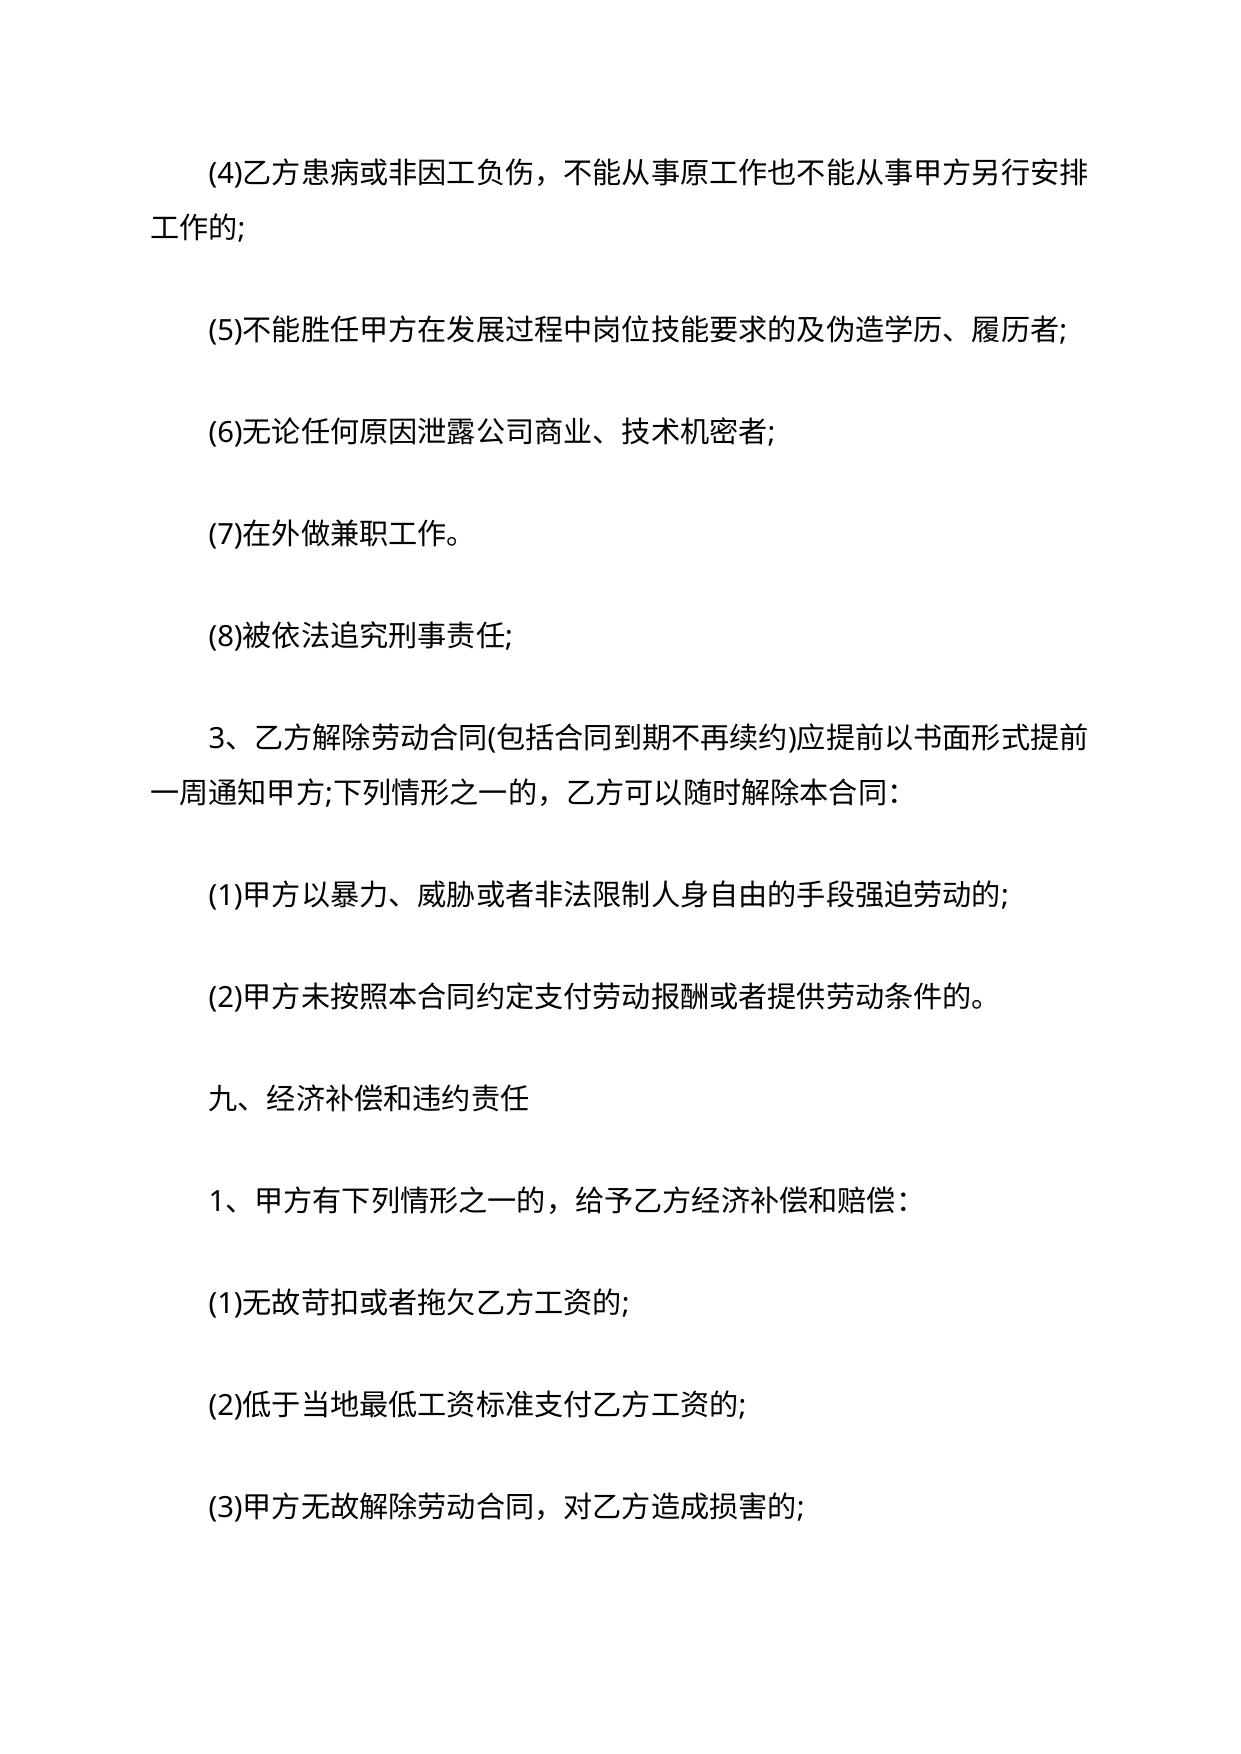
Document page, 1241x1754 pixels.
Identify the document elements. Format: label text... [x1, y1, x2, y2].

text (2)低于当地最低工资标准支付乙方工资的; [150, 1382, 1090, 1424]
text (1)无故苛扣或者拖欠乙方工资的; [150, 1279, 1090, 1322]
text (2)甲方未按照本合同约定支付劳动报酬或者提供劳动条件的。 [150, 974, 1090, 1016]
text 九、经济补偿和违约责任 [150, 1076, 1090, 1118]
text (3)甲方无故解除劳动合同，对乙方造成损害的; [150, 1483, 1090, 1526]
text (5)不能胜任甲方在发展过程中岗位技能要求的及伪造学历、履历者; [150, 307, 1090, 349]
text (1)甲方以暴力、威胁或者非法限制人身自由的手段强迫劳动的; [150, 872, 1090, 914]
text 3、乙方解除劳动合同(包括合同到期不再续约)应提前以书面形式提前一周通知甲方;下列情形之一的，乙方可以随时解除本合同： [150, 715, 1090, 812]
text (4)乙方患病或非因工负伤，不能从事原工作也不能从事甲方另行安排工作的; [150, 150, 1090, 247]
text (6)无论任何原因泄露公司商业、技术机密者; [150, 409, 1090, 451]
text 1、甲方有下列情形之一的，给予乙方经济补偿和赔偿： [150, 1178, 1090, 1220]
text (8)被依法追究刑事责任; [150, 613, 1090, 655]
text (7)在外做兼职工作。 [150, 511, 1090, 553]
